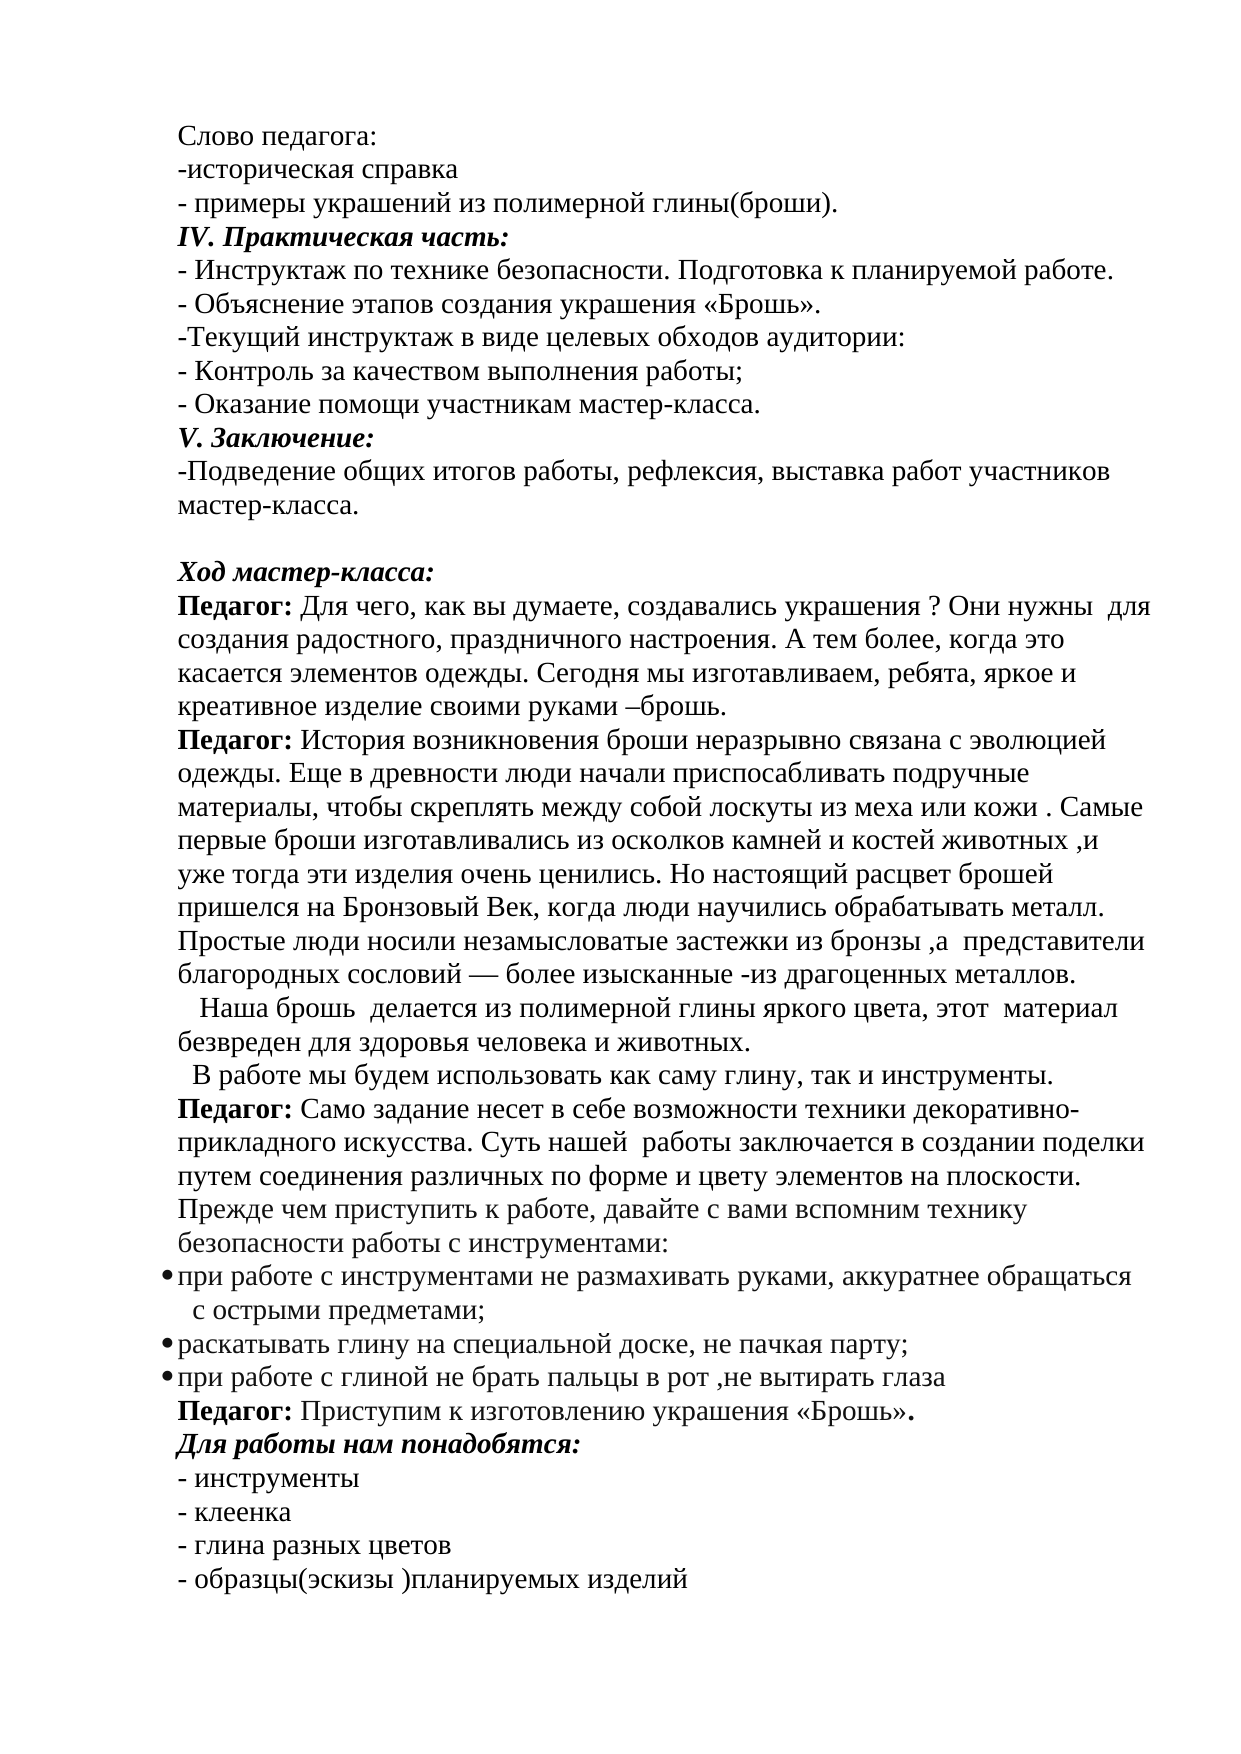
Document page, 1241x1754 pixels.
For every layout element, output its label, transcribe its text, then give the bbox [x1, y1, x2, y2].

text V. Заключение: [177, 420, 1152, 453]
text -Подведение общих итогов работы, рефлексия, выставка работ участников мастер-класса. [177, 453, 1152, 521]
text - Инструктаж по технике безопасности. Подготовка к планируемой работе. [177, 252, 1152, 286]
text - глина разных цветов [177, 1527, 1152, 1561]
text - Контроль за качеством выполнения работы; [177, 353, 1152, 386]
text -историческая справка [177, 152, 1152, 185]
text Наша брошь делается из полимерной глины яркого цвета, этот материал безвреден для здоровья человека и животных. В работе мы будем использовать как саму глину, так и инструменты. [177, 990, 1152, 1091]
text Для работы нам понадобятся: [177, 1427, 1152, 1460]
text - клеенка [177, 1494, 1152, 1527]
text - Объяснение этапов создания украшения «Брошь». [177, 286, 1152, 319]
text -Текущий инструктаж в виде целевых обходов аудитории: [177, 319, 1152, 353]
text Педагог: Само задание несет в себе возможности техники декоративно-прикладного искусства. Суть нашей работы заключается в создании поделки путем соединения различных по форме и цвету элементов на плоскости. [177, 1091, 1152, 1191]
list раскатывать глину на специальной доске, не пачкая парту; [162, 1326, 1152, 1359]
text Педагог: Для чего, как вы думаете, создавались украшения ? Они нужны для создания радостного, праздничного настроения. А тем более, когда это касается элементов одежды. Сегодня мы изготавливаем, ребята, яркое и креативное изделие своими руками –брошь. [177, 588, 1152, 722]
text Педагог: Приступим к изготовлению украшения «Брошь». [177, 1393, 1152, 1427]
text Педагог: История возникновения броши неразрывно связана с эволюцией одежды. Еще в древности люди начали приспосабливать подручные материалы, чтобы скреплять между собой лоскуты из меха или кожи . Самые первые броши изготавливались из осколков камней и костей животных ,и уже тогда эти изделия очень ценились. Но настоящий расцвет брошей пришелся на Бронзовый Век, когда люди научились обрабатывать металл. Простые люди носили незамысловатые застежки из бронзы ,а представители благородных сословий — более изысканные -из драгоценных металлов. [177, 722, 1152, 990]
text Прежде чем приступить к работе, давайте с вами вспомним технику безопасности работы с инструментами: [177, 1191, 1152, 1258]
list при работе с инструментами не размахивать руками, аккуратнее обращаться с острыми предметами; [162, 1258, 1152, 1326]
text Слово педагога: [177, 118, 1152, 152]
text - инструменты [177, 1460, 1152, 1494]
text Ход мастер-класса: [177, 554, 1152, 588]
list при работе с глиной не брать пальцы в рот ,не вытирать глаза [162, 1359, 1152, 1393]
text IV. Практическая часть: [177, 219, 1152, 252]
text - Оказание помощи участникам мастер-класса. [177, 386, 1152, 420]
text - примеры украшений из полимерной глины(броши). [177, 185, 1152, 219]
text - образцы(эскизы )планируемых изделий [177, 1561, 1152, 1594]
